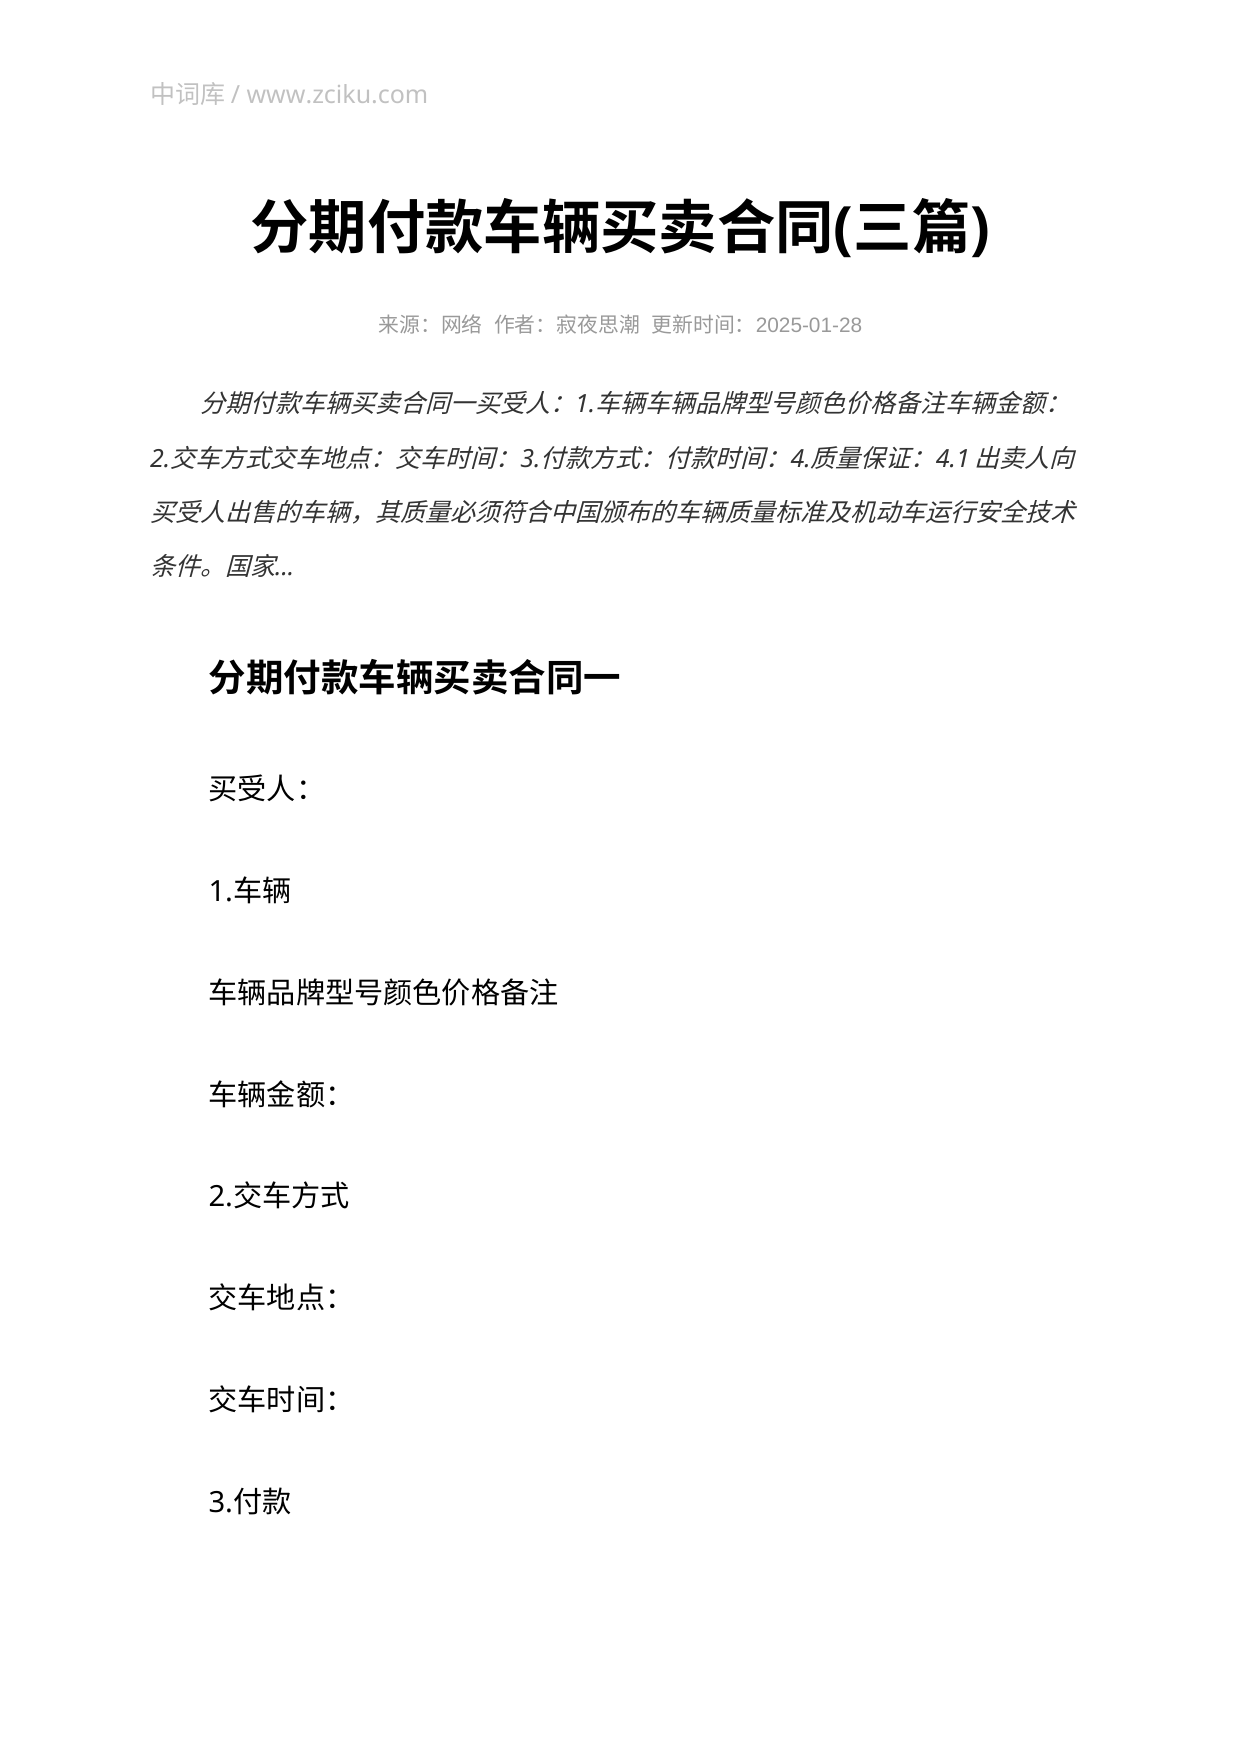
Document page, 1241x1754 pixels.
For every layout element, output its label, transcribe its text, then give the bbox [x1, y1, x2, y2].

text 分期付款车辆买卖合同一买受人：1.车辆车辆品牌型号颜色价格备注车辆金额：2.交车方式交车地点：交车时间：3.付款方式：付款时间：4.质量保证：4.1出卖人向买受人出售的车辆，其质量必须符合中国颁布的车辆质量标准及机动车运行安全技术条件。国家... [150, 384, 1090, 583]
text 交车地点： [150, 1275, 1090, 1317]
text 1.车辆 [150, 867, 1090, 910]
text 2.交车方式 [150, 1173, 1090, 1215]
text 交车时间： [150, 1377, 1090, 1419]
text 3.付款 [150, 1478, 1090, 1521]
text 来源：网络 作者：寂夜思潮 更新时间：2025-01-28 [150, 313, 1090, 337]
text 分期付款车辆买卖合同一 [150, 648, 1090, 702]
subtitle 分期付款车辆买卖合同(三篇) [150, 181, 1090, 266]
text 买受人： [150, 766, 1090, 808]
text 车辆品牌型号颜色价格备注 [150, 969, 1090, 1012]
text 车辆金额： [150, 1071, 1090, 1113]
